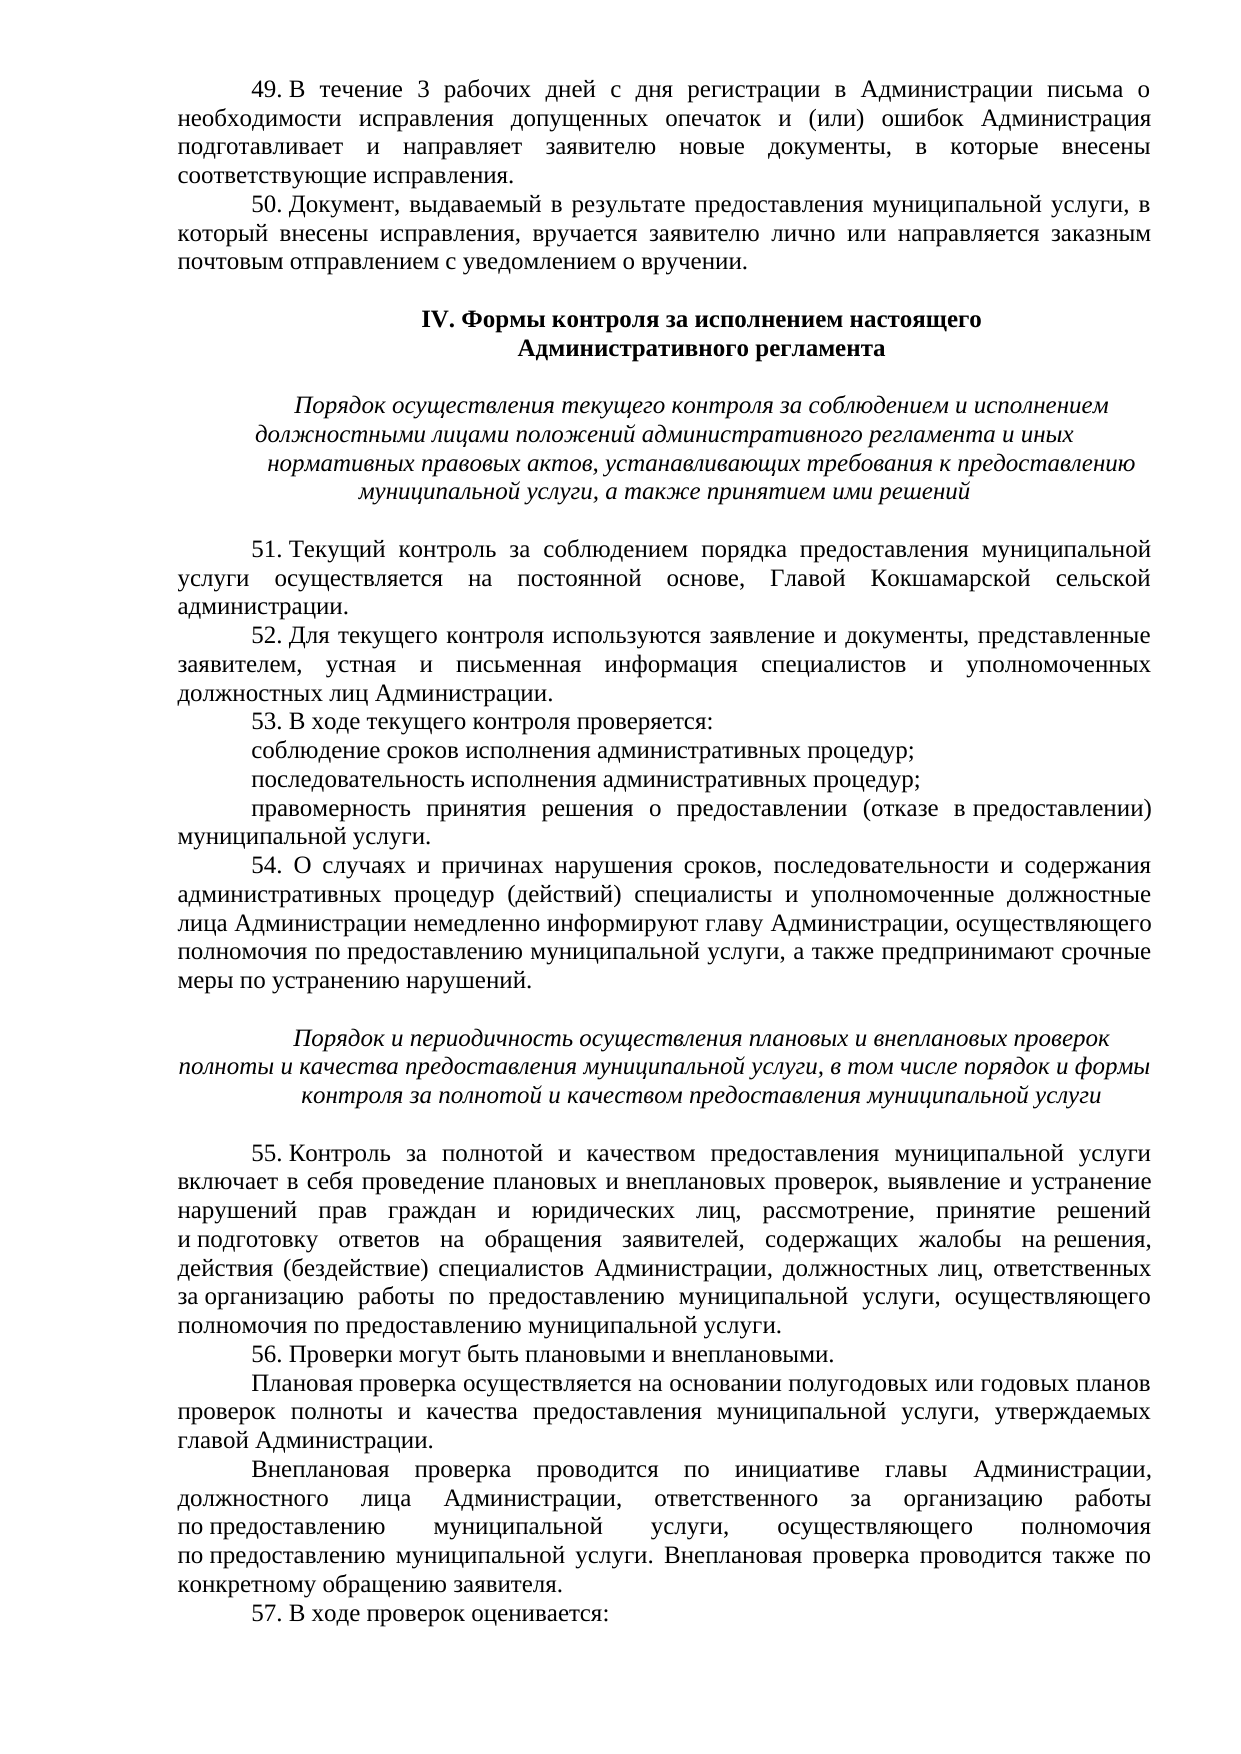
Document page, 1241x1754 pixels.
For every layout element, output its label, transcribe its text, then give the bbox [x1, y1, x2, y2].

text 56. Проверки могут быть плановыми и внеплановыми. [177, 1339, 1152, 1368]
text 51. Текущий контроль за соблюдением порядка предоставления муниципальной услуги осуществляется на постоянной основе, Главой Кокшамарской сельской администрации. [177, 534, 1152, 620]
text Порядок и периодичность осуществления плановых и внеплановых проверок полноты и качества предоставления муниципальной услуги, в том числе порядок и формы [177, 1023, 1152, 1080]
text Порядок осуществления текущего контроля за соблюдением и исполнением должностными лицами положений административного регламента и иных [177, 390, 1152, 448]
text Плановая проверка осуществляется на основании полугодовых или годовых планов проверок полноты и качества предоставления муниципальной услуги, утверждаемых главой Администрации. [177, 1368, 1152, 1454]
text 52. Для текущего контроля используются заявление и документы, представленные заявителем, устная и письменная информация специалистов и уполномоченных должностных лиц Администрации. [177, 620, 1152, 706]
text Административного регламента [177, 333, 1152, 361]
text последовательность исполнения административных процедур; [177, 764, 1152, 793]
text нормативных правовых актов, устанавливающих требования к предоставлению муниципальной услуги, а также принятием ими решений [177, 448, 1152, 505]
text 50. Документ, выдаваемый в результате предоставления муниципальной услуги, в который внесены исправления, вручается заявителю лично или направляется заказным почтовым отправлением с уведомлением о вручении. [177, 189, 1152, 275]
text 55. Контроль за полнотой и качеством предоставления муниципальной услуги включает в себя проведение плановых и внеплановых проверок, выявление и устранение нарушений прав граждан и юридических лиц, рассмотрение, принятие решений и подготовку ответов на обращения заявителей, содержащих жалобы на решения, действия (бездействие) специалистов Администрации, должностных лиц, ответственных за организацию работы по предоставлению муниципальной услуги, осуществляющего полномочия по предоставлению муниципальной услуги. [177, 1138, 1152, 1339]
text Внеплановая проверка проводится по инициативе главы Администрации, должностного лица Администрации, ответственного за организацию работы по предоставлению муниципальной услуги, осуществляющего полномочия по предоставлению муниципальной услуги. Внеплановая проверка проводится также по конкретному обращению заявителя. [177, 1454, 1152, 1598]
text IV. Формы контроля за исполнением настоящего [177, 304, 1152, 333]
text контроля за полнотой и качеством предоставления муниципальной услуги [177, 1080, 1152, 1109]
text 54. О случаях и причинах нарушения сроков, последовательности и содержания административных процедур (действий) специалисты и уполномоченные должностные лица Администрации немедленно информируют главу Администрации, осуществляющего полномочия по предоставлению муниципальной услуги, а также предпринимают срочные меры по устранению нарушений. [177, 850, 1152, 994]
text правомерность принятия решения о предоставлении (отказе в предоставлении) муниципальной услуги. [177, 793, 1152, 850]
text 49. В течение 3 рабочих дней с дня регистрации в Администрации письма о необходимости исправления допущенных опечаток и (или) ошибок Администрация подготавливает и направляет заявителю новые документы, в которые внесены соответствующие исправления. [177, 74, 1152, 189]
text соблюдение сроков исполнения административных процедур; [177, 735, 1152, 764]
text 57. В ходе проверок оценивается: [177, 1598, 1152, 1626]
text 53. В ходе текущего контроля проверяется: [177, 706, 1152, 735]
